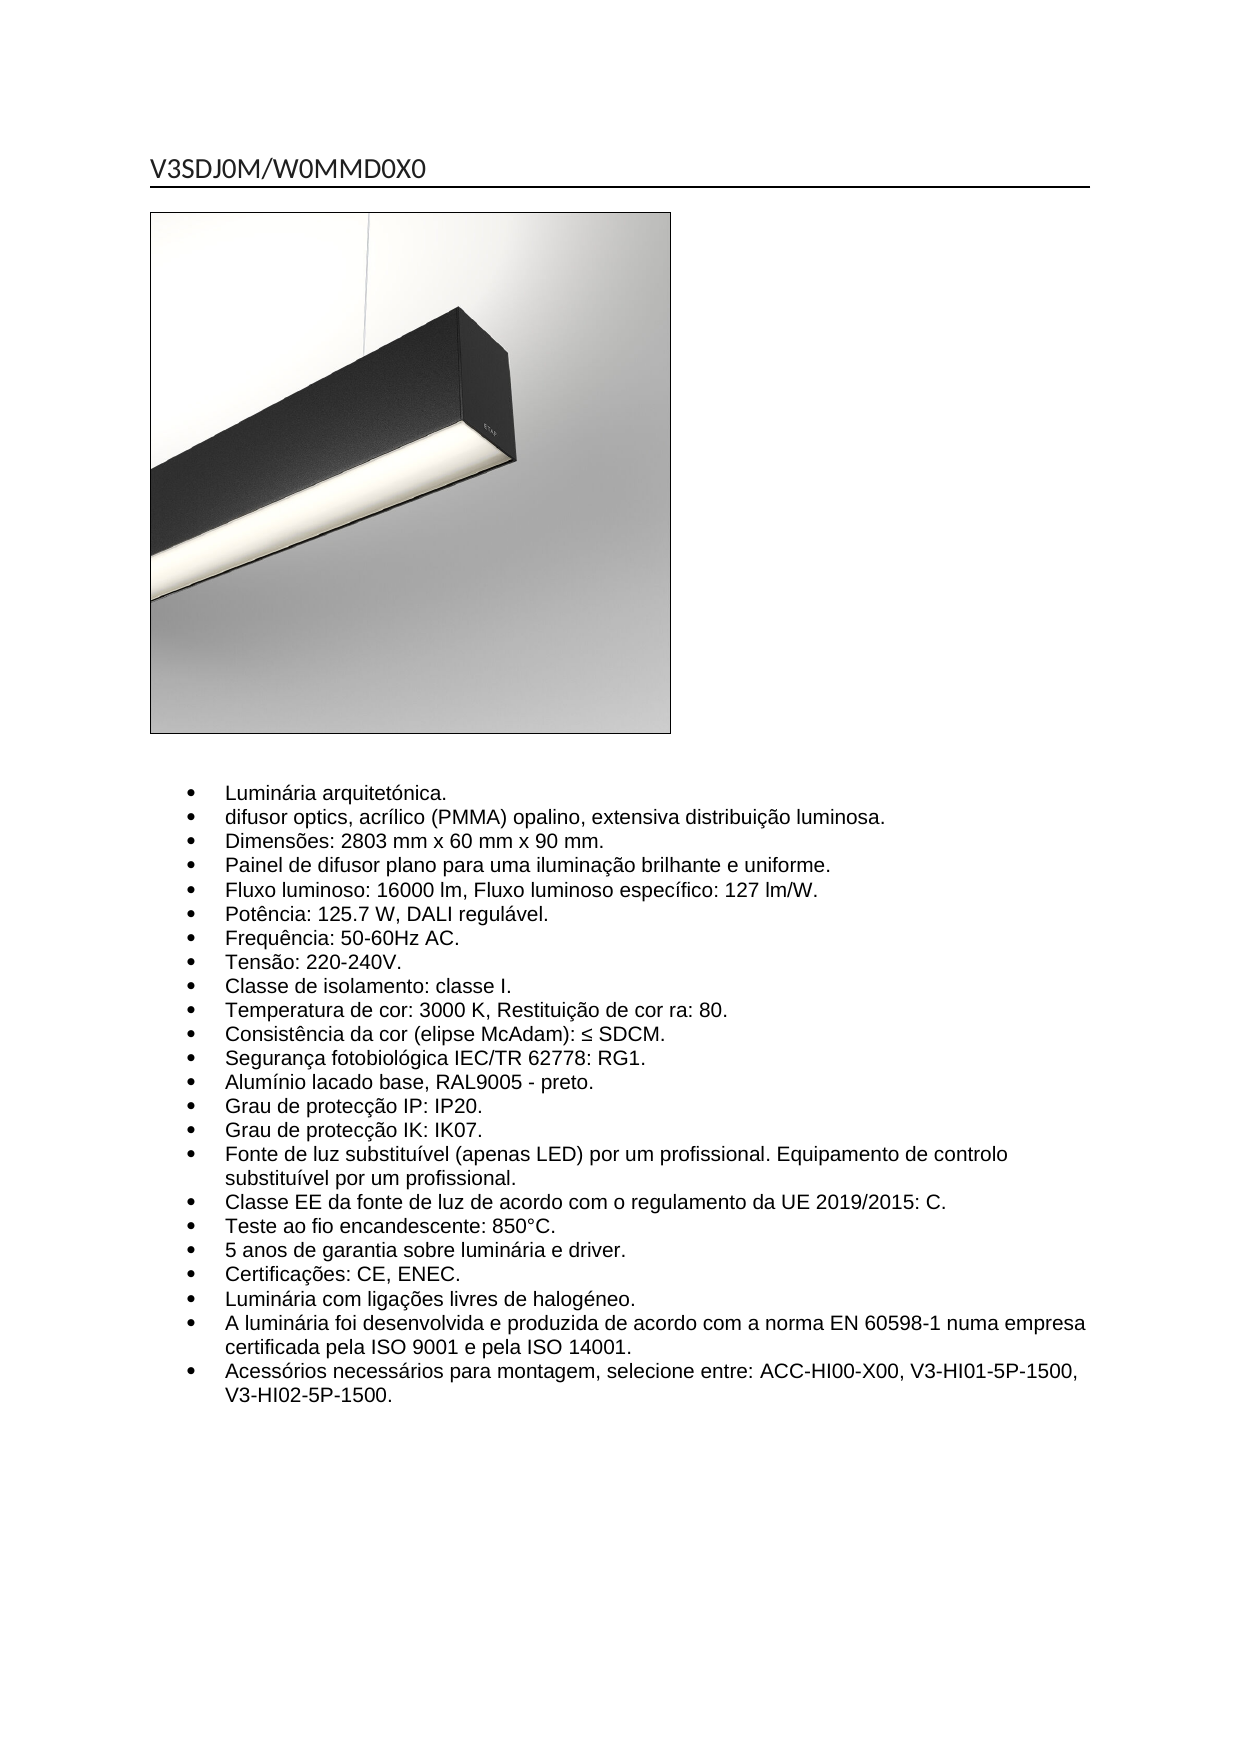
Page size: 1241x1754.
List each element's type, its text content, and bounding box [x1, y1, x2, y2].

list difusor optics, acrílico (PMMA) opalino, extensiva distribuição luminosa. [187, 805, 1090, 829]
list Frequência: 50-60Hz AC. [187, 926, 1090, 949]
list Dimensões: 2803 mm x 60 mm x 90 mm. [187, 829, 1090, 853]
list Grau de protecção IK: IK07. [187, 1118, 1090, 1142]
picture [151, 213, 670, 733]
list A luminária foi desenvolvida e produzida de acordo com a norma EN 60598-1 numa empresa certificada pela ISO 9001 e pela ISO 14001. [187, 1310, 1090, 1358]
list Classe EE da fonte de luz de acordo com o regulamento da UE 2019/2015: C. [187, 1190, 1090, 1214]
list Fonte de luz substituível (apenas LED) por um profissional. Equipamento de controlo substituível por um profissional. [187, 1142, 1090, 1190]
list Alumínio lacado base, RAL9005 - preto. [187, 1070, 1090, 1094]
list Certificações: CE, ENEC. [187, 1262, 1090, 1286]
list Fluxo luminoso: 16000 lm, Fluxo luminoso específico: 127 lm/W. [187, 877, 1090, 901]
text V3SDJ0M/W0MMD0X0 [150, 150, 1090, 186]
list Segurança fotobiológica IEC/TR 62778: RG1. [187, 1046, 1090, 1070]
list Tensão: 220-240V. [187, 949, 1090, 974]
list 5 anos de garantia sobre luminária e driver. [187, 1238, 1090, 1262]
list Grau de protecção IP: IP20. [187, 1094, 1090, 1118]
list Teste ao fio encandescente: 850°C. [187, 1214, 1090, 1238]
list Acessórios necessários para montagem, selecione entre: ACC-HI00-X00, V3-HI01-5P-1500, V3-HI02-5P-1500. [187, 1358, 1090, 1406]
list Temperatura de cor: 3000 K, Restituição de cor ra: 80. [187, 998, 1090, 1022]
list Painel de difusor plano para uma iluminação brilhante e uniforme. [187, 853, 1090, 877]
list Consistência da cor (elipse McAdam): ≤ SDCM. [187, 1022, 1090, 1046]
list Potência: 125.7 W, DALI regulável. [187, 901, 1090, 926]
list Luminária arquitetónica. [187, 781, 1090, 805]
list Luminária com ligações livres de halogéneo. [187, 1286, 1090, 1310]
list Classe de isolamento: classe I. [187, 974, 1090, 998]
